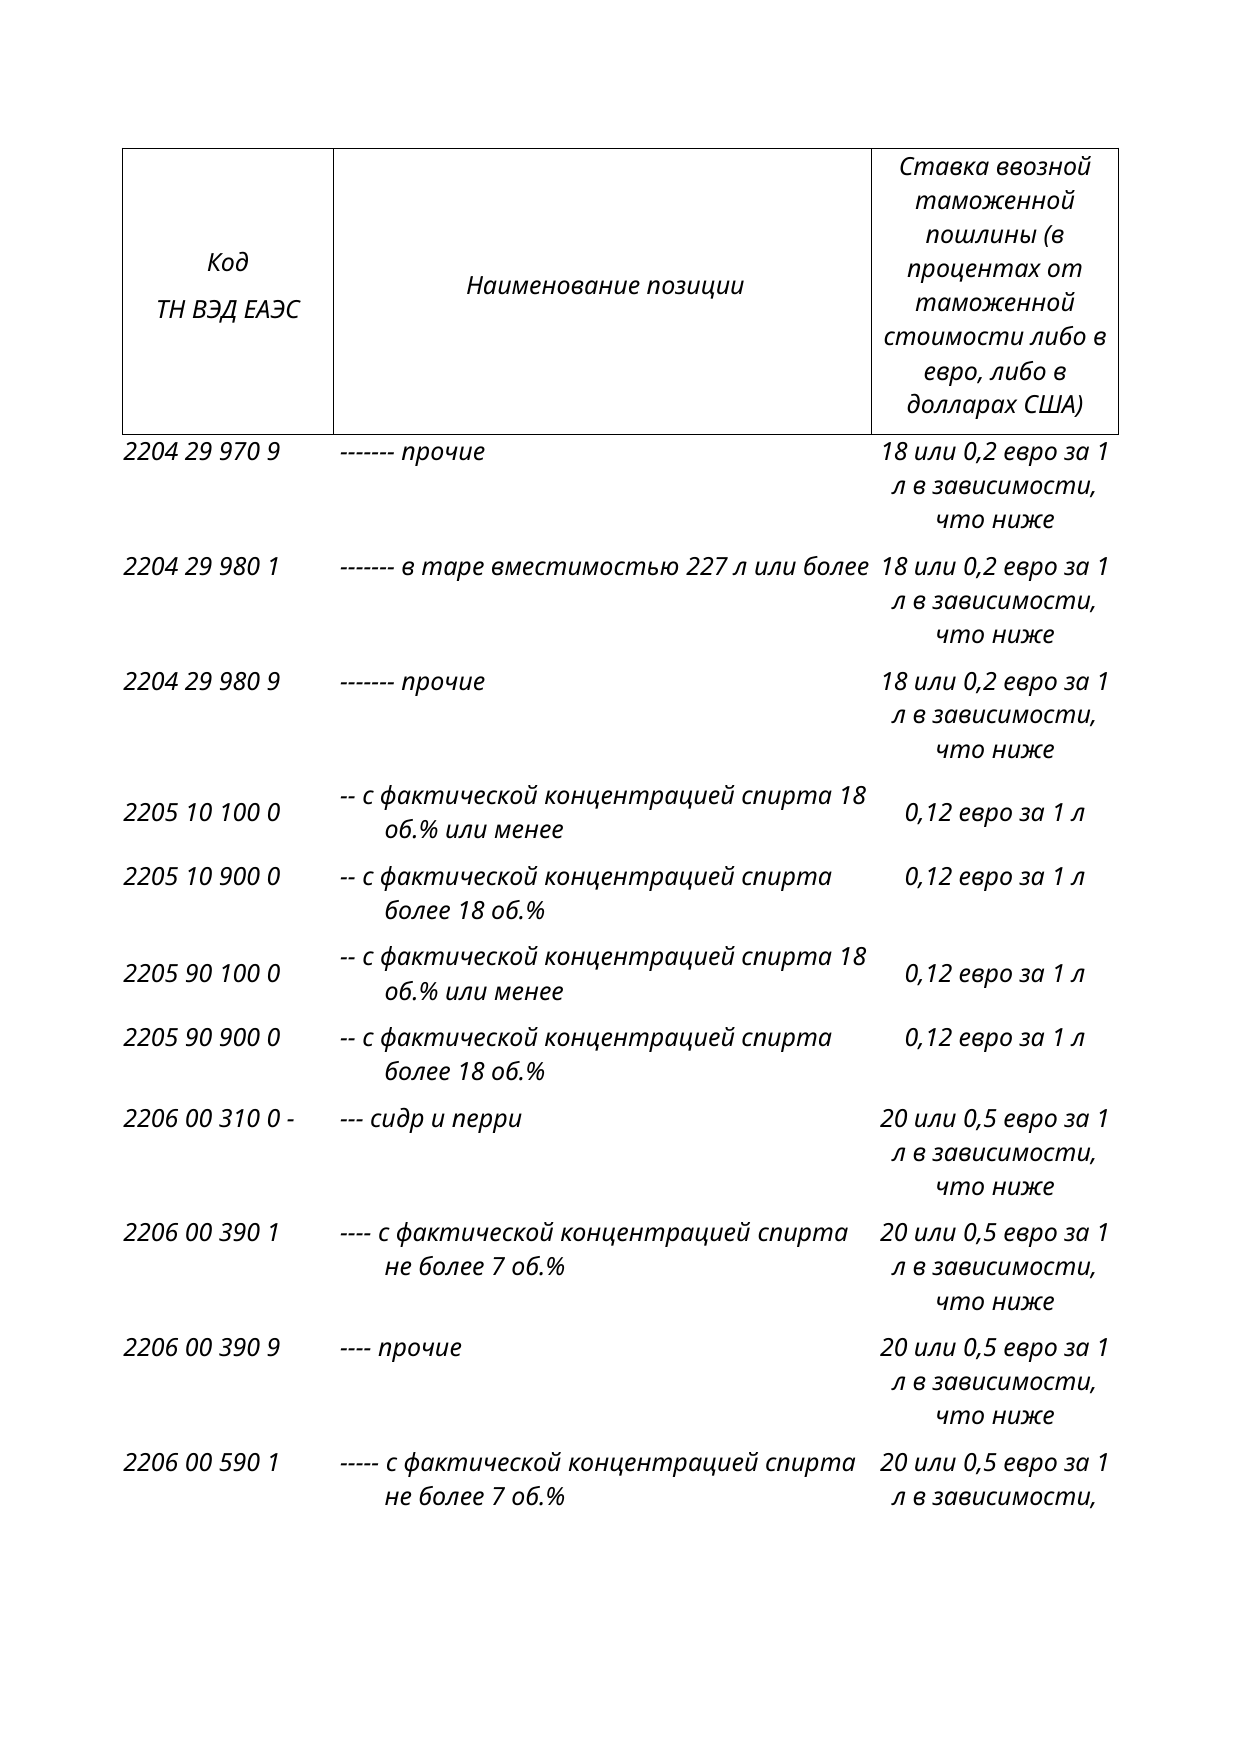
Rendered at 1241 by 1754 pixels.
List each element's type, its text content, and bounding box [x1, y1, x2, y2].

table_cell 2204 29 970 9 [122, 435, 333, 548]
table_cell 2205 10 100 0 [122, 778, 333, 858]
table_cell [872, 1444, 1118, 1525]
table_cell 20 или 0,5 евро за 1 л в зависимости, что ниже [872, 1215, 1118, 1330]
table_cell 0,12 евро за 1 л [872, 778, 1118, 858]
table_header Код ТН ВЭД ЕАЭС [123, 149, 333, 434]
table_cell ------- в таре вместимостью 227 л или более [333, 549, 872, 663]
table_cell 2206 00 590 1 [122, 1444, 333, 1525]
table_cell ---- с фактической концентрацией спирта не более 7 об.% [333, 1215, 872, 1330]
table_cell 2205 90 100 0 [122, 939, 333, 1020]
table_cell -- с фактической концентрацией спирта 18 об.% или менее [333, 778, 872, 858]
table_cell ---- прочие [333, 1330, 872, 1444]
table_cell 2204 29 980 1 [122, 549, 333, 663]
table_cell -- с фактической концентрацией спирта 18 об.% или менее [333, 939, 872, 1020]
table_cell 2204 29 980 9 [122, 663, 333, 778]
table_cell 0,12 евро за 1 л [872, 1020, 1118, 1100]
table_cell -- с фактической концентрацией спирта более 18 об.% [333, 1020, 872, 1100]
table_cell --- сидр и перри [333, 1100, 872, 1215]
table_header Наименование позиции [334, 149, 871, 434]
table_cell 18 или 0,2 евро за 1 л в зависимости, что ниже [872, 549, 1118, 663]
table_cell 0,12 евро за 1 л [872, 859, 1118, 939]
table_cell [872, 435, 1118, 548]
table_cell 2206 00 390 1 [122, 1215, 333, 1330]
table_cell 18 или 0,2 евро за 1 л в зависимости, что ниже [872, 663, 1118, 778]
table_cell 2205 90 900 0 [122, 1020, 333, 1100]
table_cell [872, 1330, 1118, 1444]
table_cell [333, 1444, 872, 1525]
table_cell 0,12 евро за 1 л [872, 939, 1118, 1020]
table_cell 2206 00 310 0 - [122, 1100, 333, 1215]
table_cell -- с фактической концентрацией спирта более 18 об.% [333, 859, 872, 939]
table_cell 2206 00 390 9 [122, 1330, 333, 1444]
table_cell 20 или 0,5 евро за 1 л в зависимости, что ниже [872, 1100, 1118, 1215]
table_cell 2205 10 900 0 [122, 859, 333, 939]
table_cell ------- прочие [333, 435, 872, 548]
table_header Ставка ввозной таможенной пошлины (в процентах от таможенной стоимости либо в евро, либо в долларах США) [872, 149, 1118, 434]
table_cell ------- прочие [333, 663, 872, 778]
